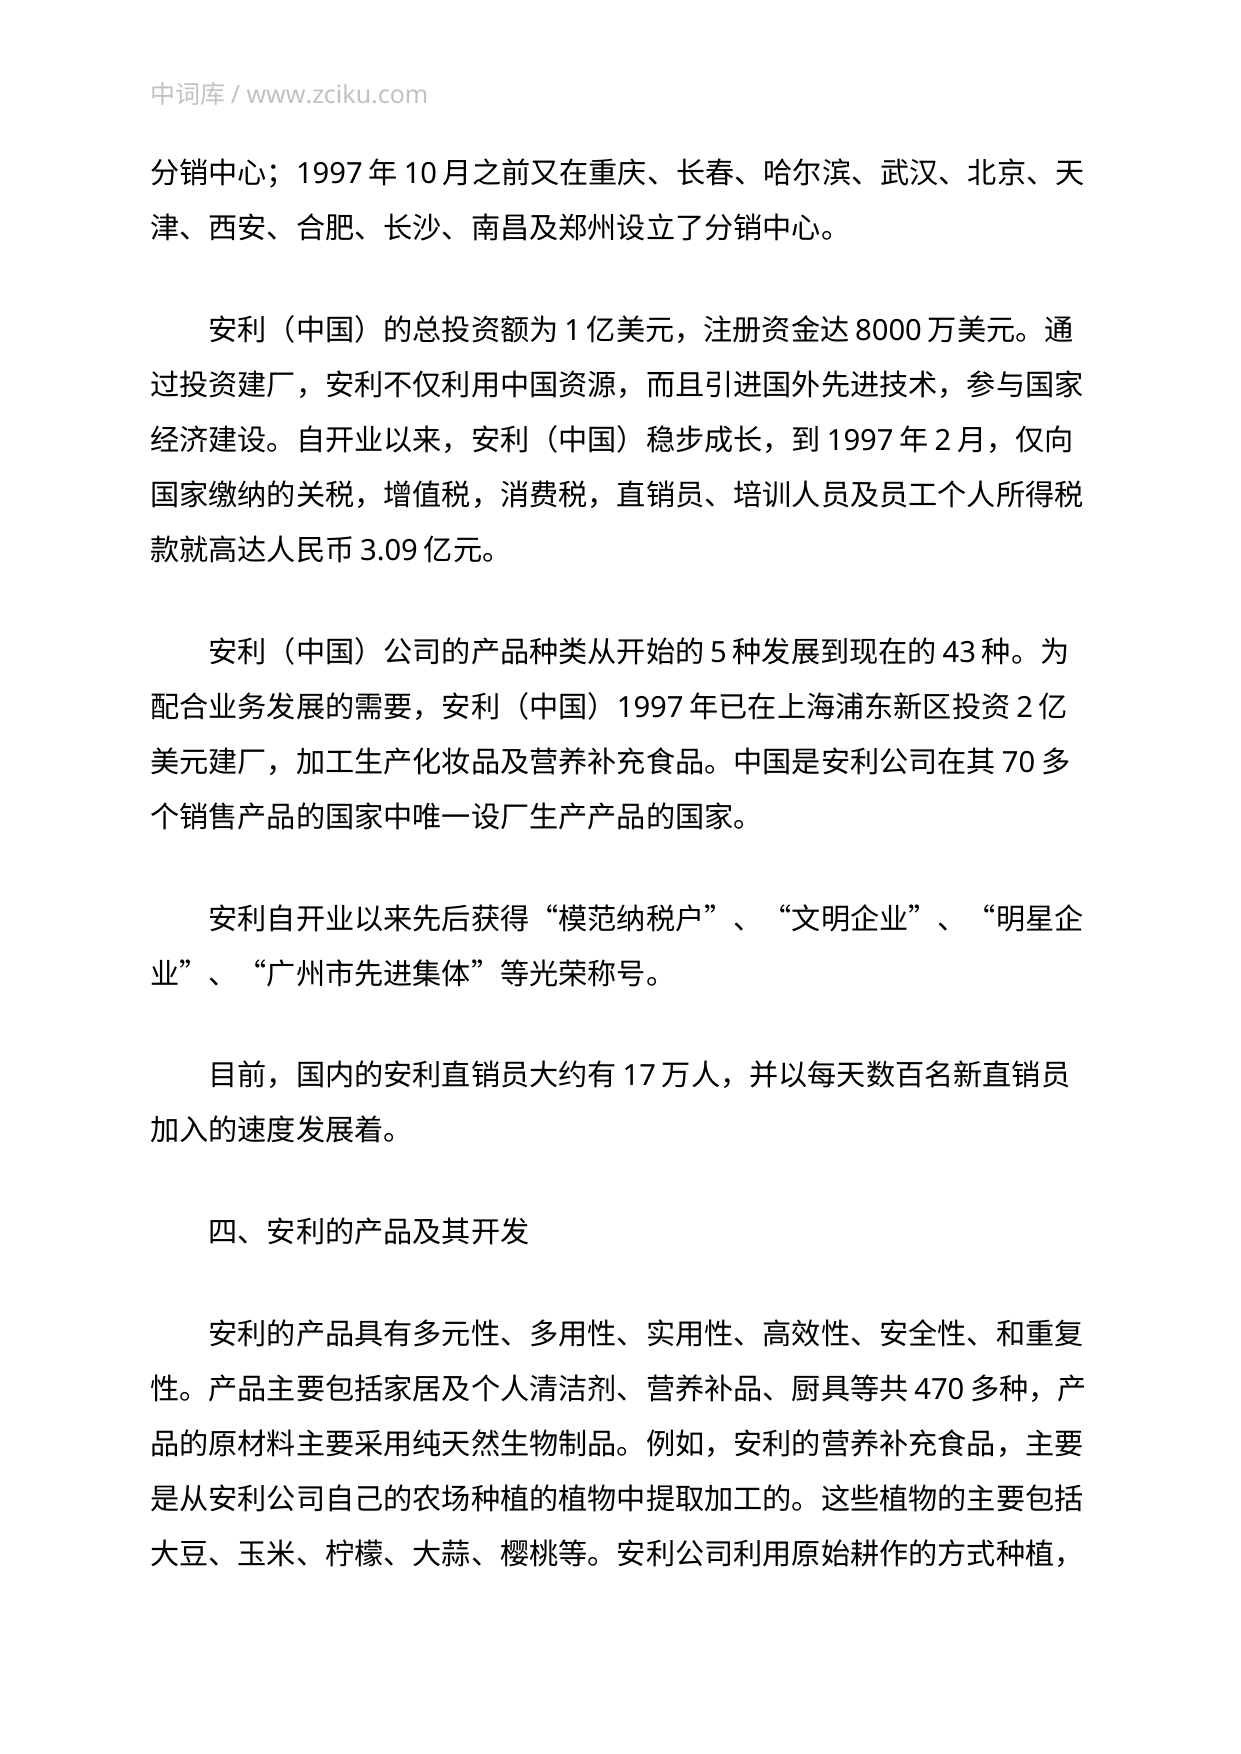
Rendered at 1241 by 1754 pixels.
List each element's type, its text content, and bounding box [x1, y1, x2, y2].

text 目前，国内的安利直销员大约有17万人，并以每天数百名新直销员加入的速度发展着。 [150, 1052, 1090, 1149]
text 安利自开业以来先后获得“模范纳税户”、“文明企业”、“明星企业”、“广州市先进集体”等光荣称号。 [150, 895, 1090, 992]
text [150, 150, 1090, 247]
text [150, 1311, 1090, 1572]
text 安利（中国）的总投资额为1亿美元，注册资金达8000万美元。通过投资建厂，安利不仅利用中国资源，而且引进国外先进技术，参与国家经济建设。自开业以来，安利（中国）稳步成长，到1997年2月，仅向国家缴纳的关税，增值税，消费税，直销员、培训人员及员工个人所得税款就高达人民币3.09亿元。 [150, 307, 1090, 569]
text 四、安利的产品及其开发 [150, 1209, 1090, 1251]
text 安利（中国）公司的产品种类从开始的5种发展到现在的43种。为配合业务发展的需要，安利（中国）1997年已在上海浦东新区投资2亿美元建厂，加工生产化妆品及营养补充食品。中国是安利公司在其70多个销售产品的国家中唯一设厂生产产品的国家。 [150, 628, 1090, 836]
